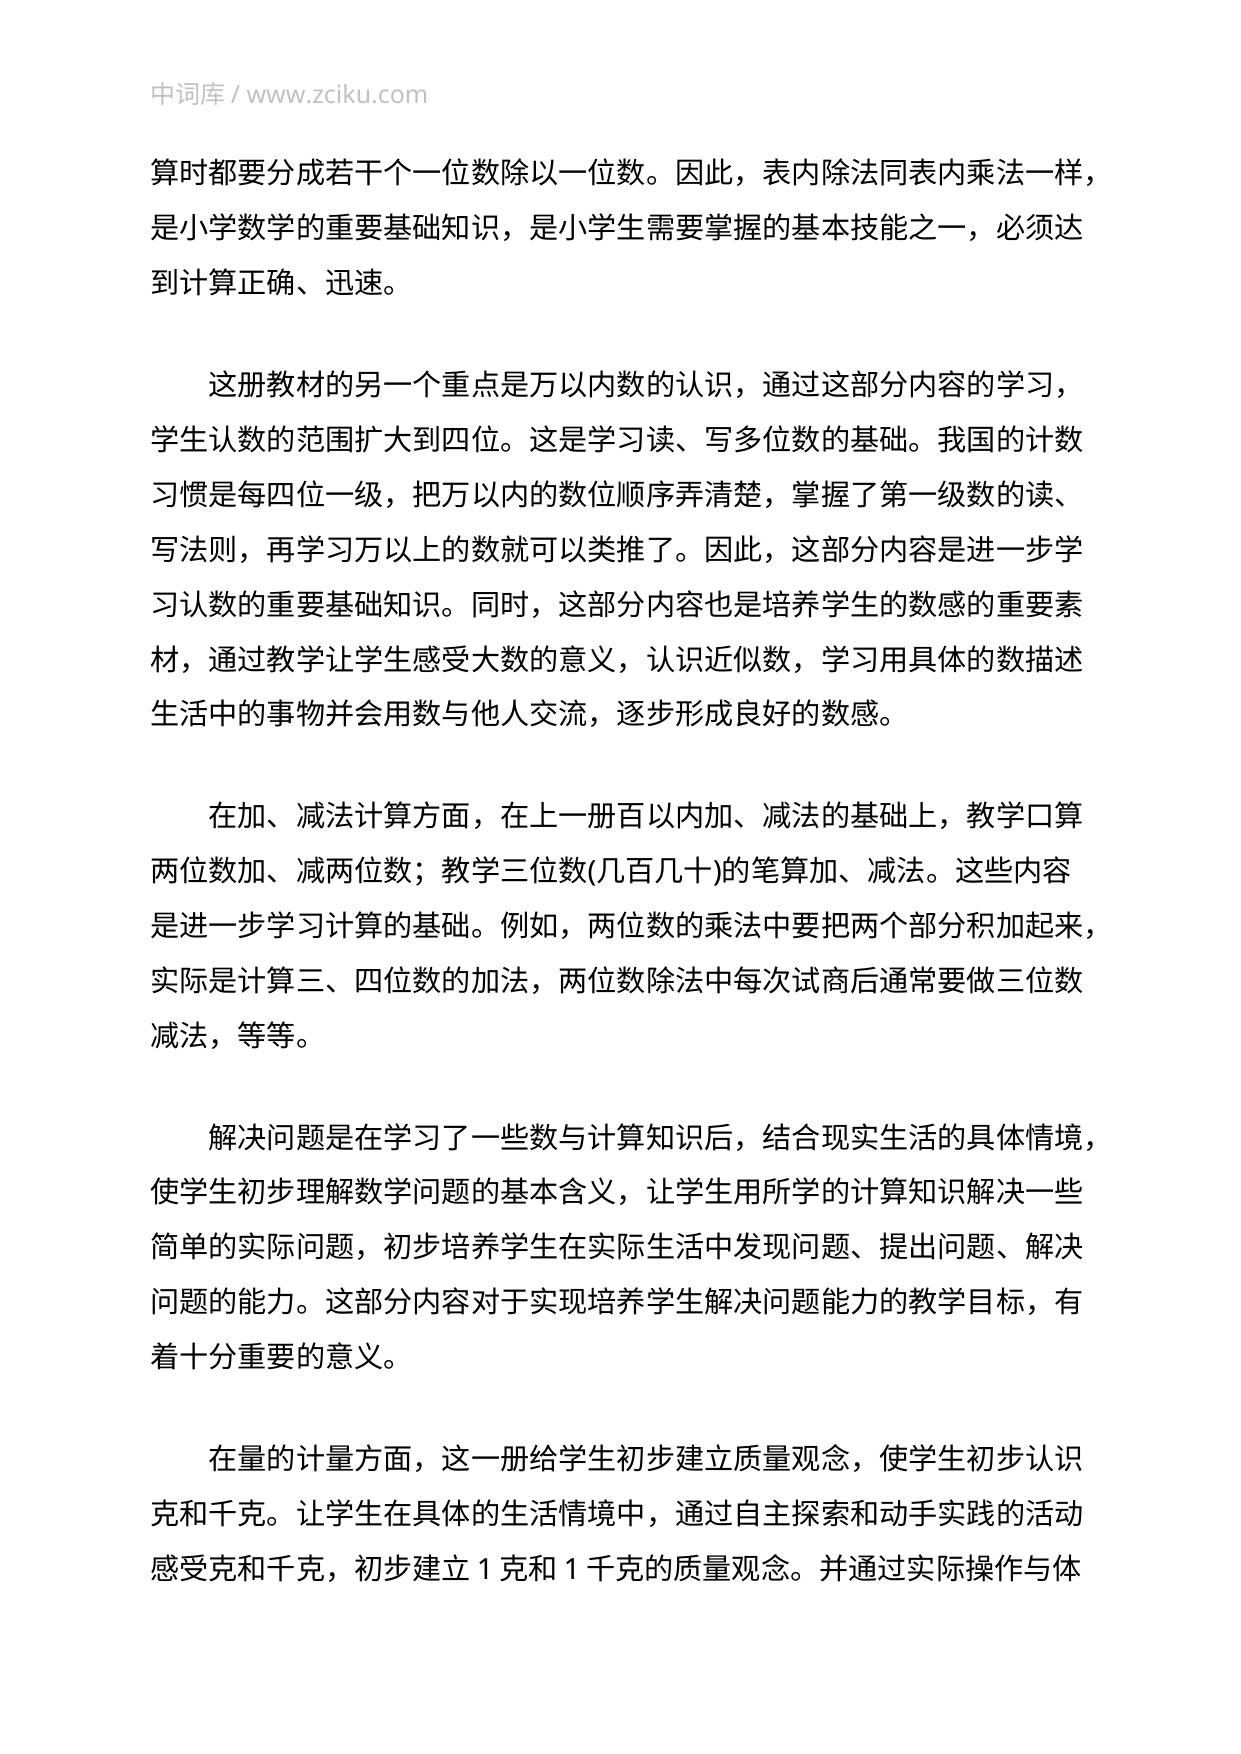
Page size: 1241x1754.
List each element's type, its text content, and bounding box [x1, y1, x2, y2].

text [150, 150, 1090, 302]
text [150, 1436, 1090, 1588]
text 解决问题是在学习了一些数与计算知识后，结合现实生活的具体情境，使学生初步理解数学问题的基本含义，让学生用所学的计算知识解决一些简单的实际问题，初步培养学生在实际生活中发现问题、提出问题、解决问题的能力。这部分内容对于实现培养学生解决问题能力的教学目标，有着十分重要的意义。 [150, 1114, 1090, 1376]
text 在加、减法计算方面，在上一册百以内加、减法的基础上，教学口算两位数加、减两位数；教学三位数(几百几十)的笔算加、减法。这些内容是进一步学习计算的基础。例如，两位数的乘法中要把两个部分积加起来，实际是计算三、四位数的加法，两位数除法中每次试商后通常要做三位数减法，等等。 [150, 793, 1090, 1055]
text 这册教材的另一个重点是万以内数的认识，通过这部分内容的学习，学生认数的范围扩大到四位。这是学习读、写多位数的基础。我国的计数习惯是每四位一级，把万以内的数位顺序弄清楚，掌握了第一级数的读、写法则，再学习万以上的数就可以类推了。因此，这部分内容是进一步学习认数的重要基础知识。同时，这部分内容也是培养学生的数感的重要素材，通过教学让学生感受大数的意义，认识近似数，学习用具体的数描述生活中的事物并会用数与他人交流，逐步形成良好的数感。 [150, 362, 1090, 733]
